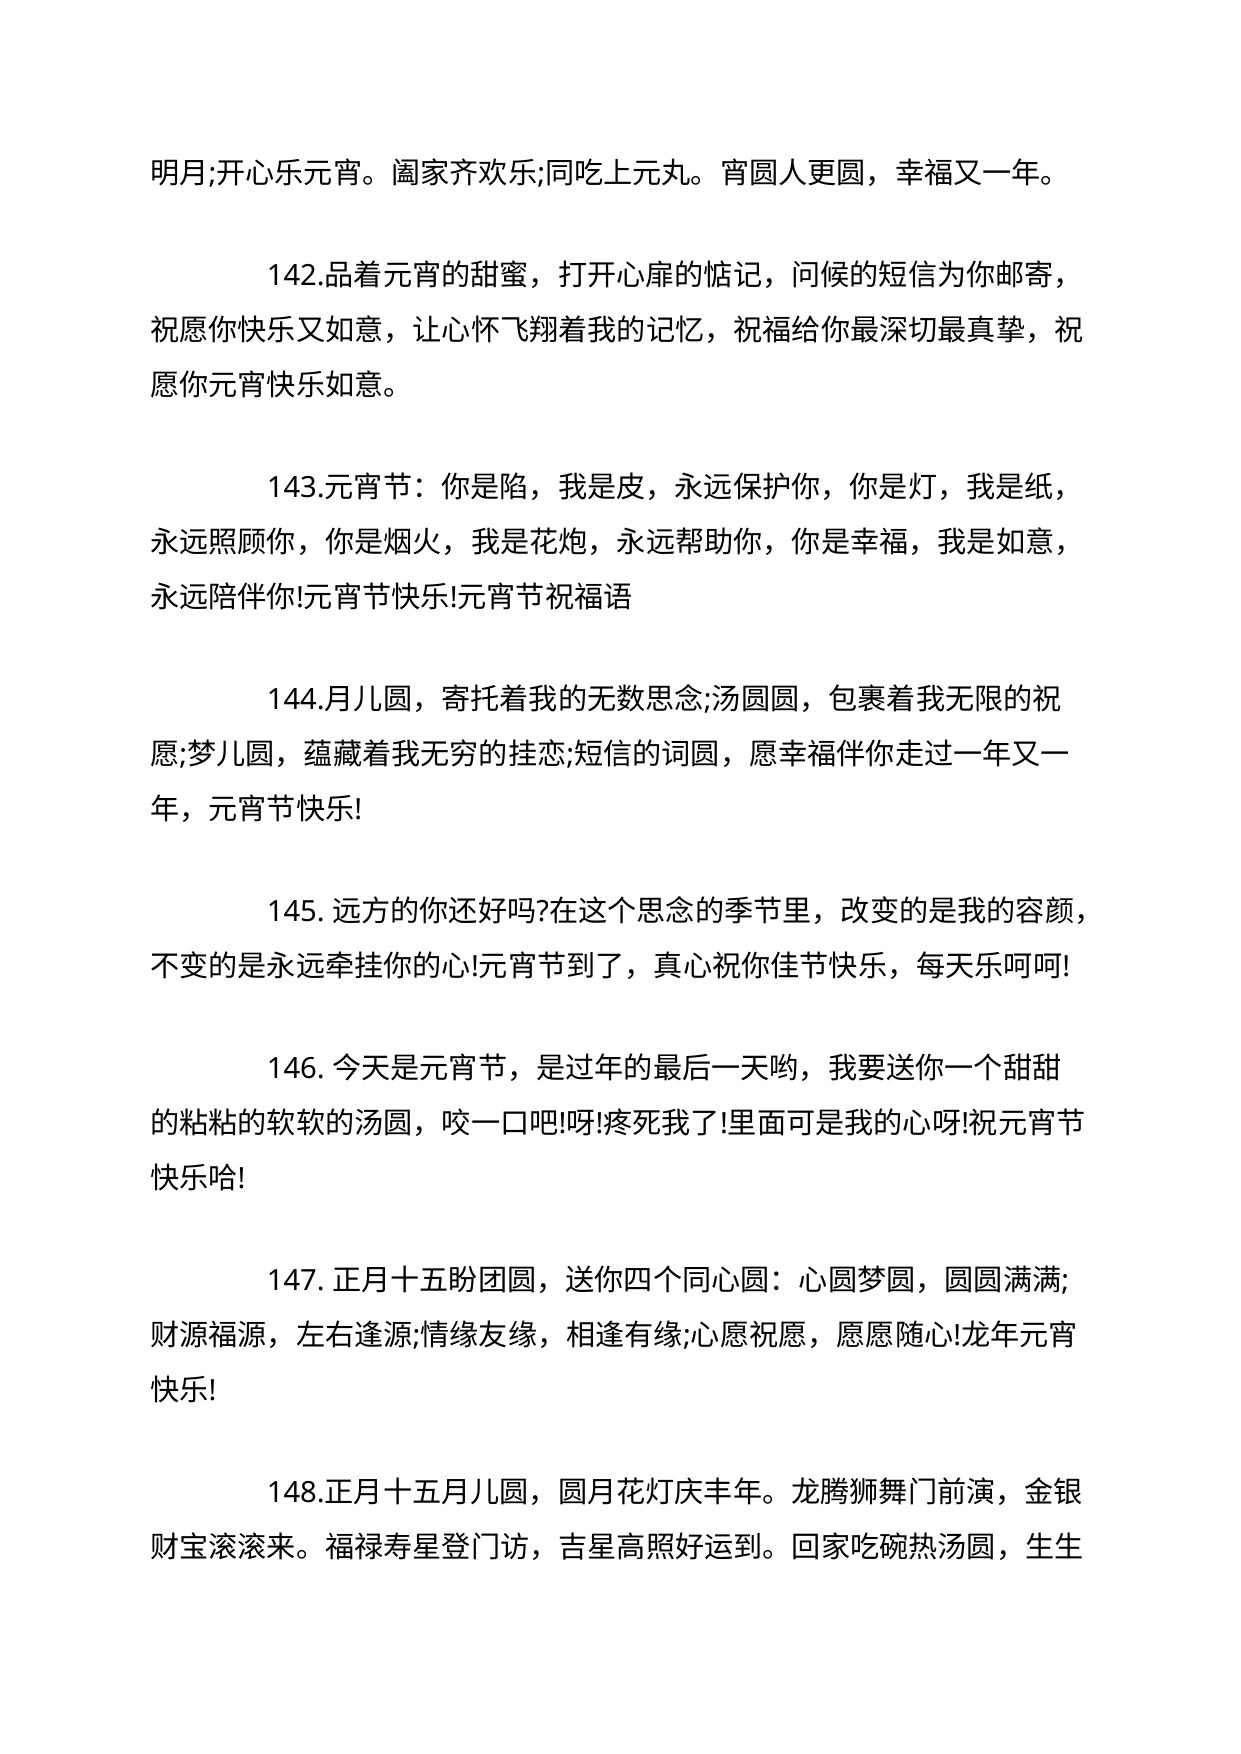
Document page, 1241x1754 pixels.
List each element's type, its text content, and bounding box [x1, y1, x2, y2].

text 147. 正月十五盼团圆，送你四个同心圆：心圆梦圆，圆圆满满;财源福源，左右逢源;情缘友缘，相逢有缘;心愿祝愿，愿愿随心!龙年元宵快乐! [150, 1256, 1090, 1409]
text 146. 今天是元宵节，是过年的最后一天哟，我要送你一个甜甜的粘粘的软软的汤圆，咬一口吧!呀!疼死我了!里面可是我的心呀!祝元宵节快乐哈! [150, 1044, 1090, 1197]
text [150, 150, 1090, 192]
text 145. 远方的你还好吗?在这个思念的季节里，改变的是我的容颜，不变的是永远牵挂你的心!元宵节到了，真心祝你佳节快乐，每天乐呵呵! [150, 887, 1090, 985]
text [150, 1468, 1090, 1566]
text 143.元宵节：你是陷，我是皮，永远保护你，你是灯，我是纸，永远照顾你，你是烟火，我是花炮，永远帮助你，你是幸福，我是如意，永远陪伴你!元宵节快乐!元宵节祝福语 [150, 464, 1090, 616]
text 142.品着元宵的甜蜜，打开心扉的惦记，问候的短信为你邮寄，祝愿你快乐又如意，让心怀飞翔着我的记忆，祝福给你最深切最真挚，祝愿你元宵快乐如意。 [150, 252, 1090, 404]
text 144.月儿圆，寄托着我的无数思念;汤圆圆，包裹着我无限的祝愿;梦儿圆，蕴藏着我无穷的挂恋;短信的词圆，愿幸福伴你走过一年又一年，元宵节快乐! [150, 676, 1090, 828]
